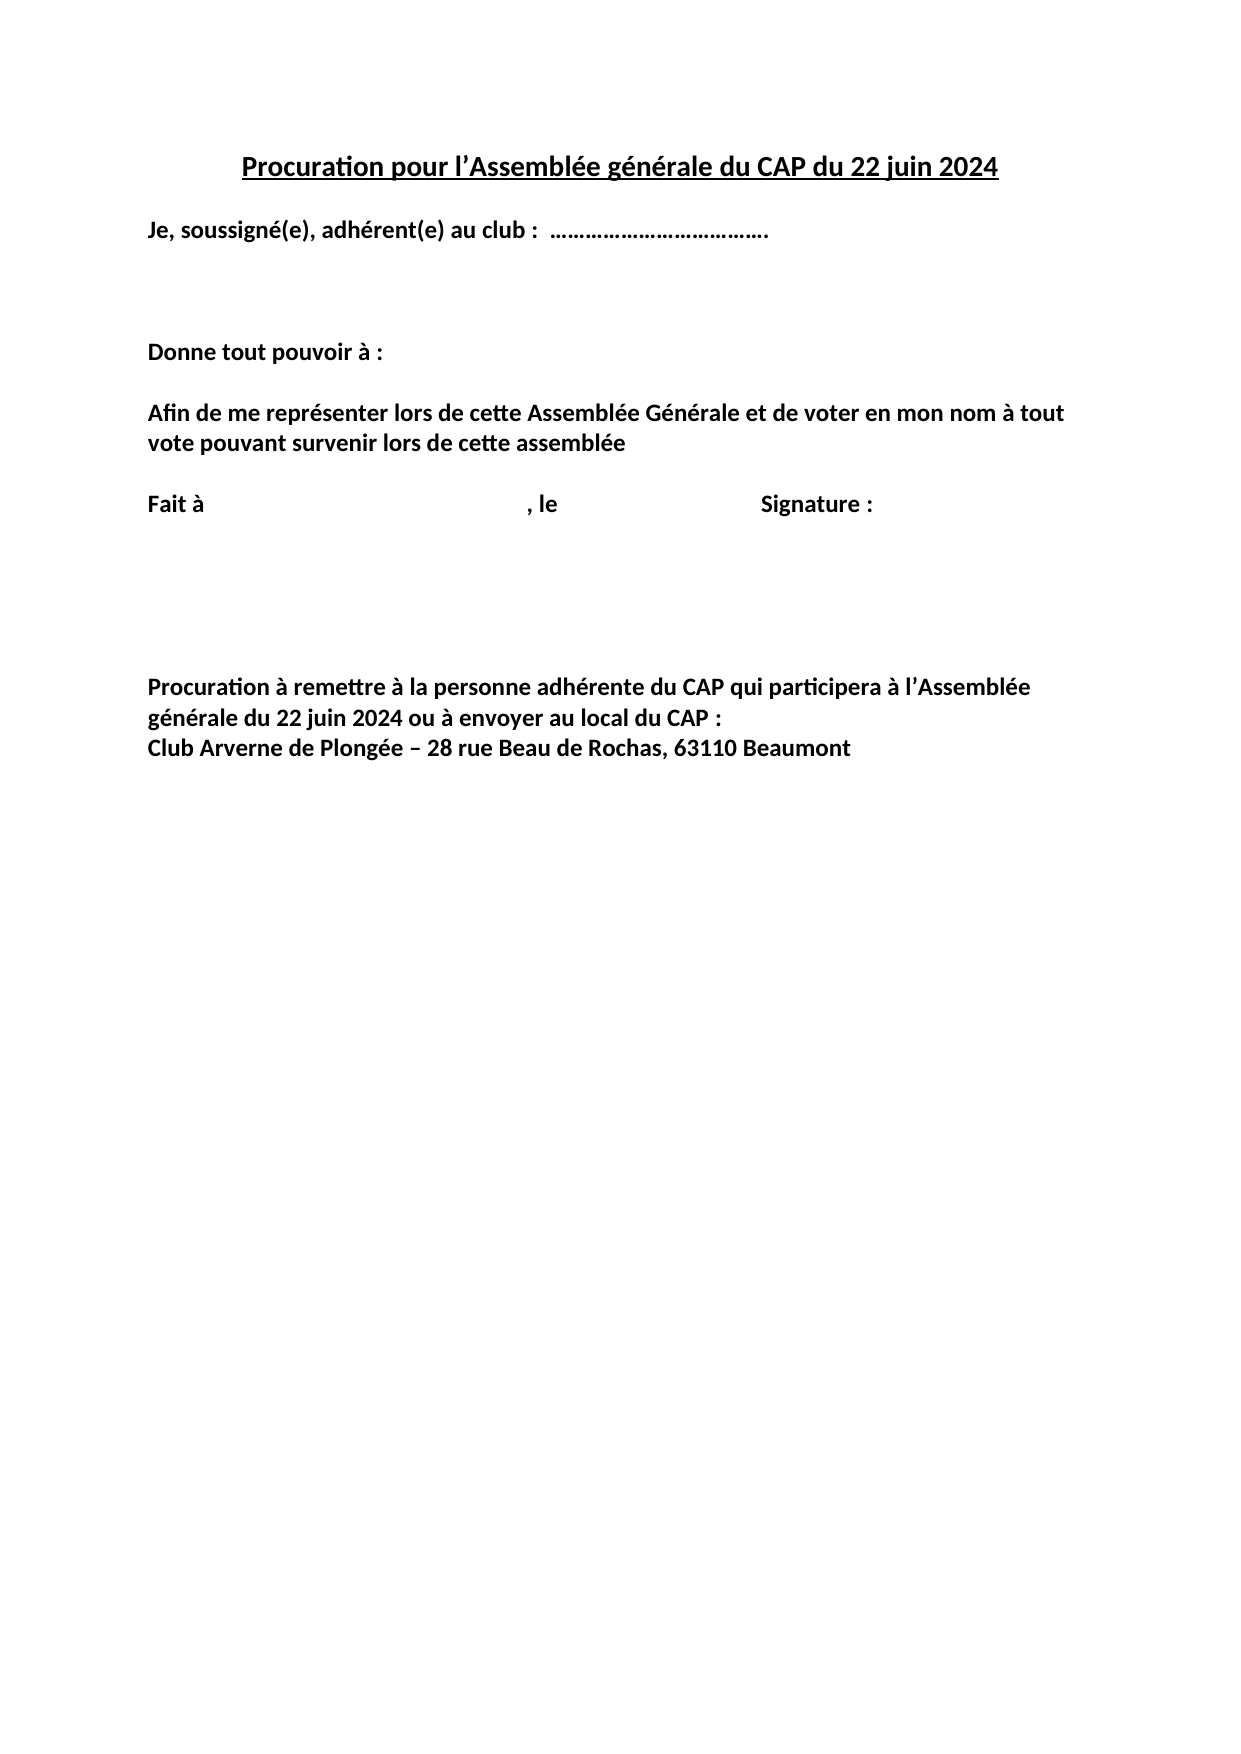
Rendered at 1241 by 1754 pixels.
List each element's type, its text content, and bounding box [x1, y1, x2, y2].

text Afin de me représenter lors de cette Assemblée Générale et de voter en mon nom à tout vote pouvant survenir lors de cette assemblée [148, 397, 1093, 458]
text Fait à , le Signature : [148, 488, 1093, 519]
text Donne tout pouvoir à : [148, 336, 1093, 366]
text Procuration pour l’Assemblée générale du CAP du 22 juin 2024 [148, 148, 1093, 183]
text Je, soussigné(e), adhérent(e) au club : ………………………………. [148, 214, 1093, 244]
text Club Arverne de Plongée – 28 rue Beau de Rochas, 63110 Beaumont [148, 733, 1093, 763]
text Procuration à remettre à la personne adhérente du CAP qui participera à l’Assemblée générale du 22 juin 2024 ou à envoyer au local du CAP : [148, 672, 1093, 733]
